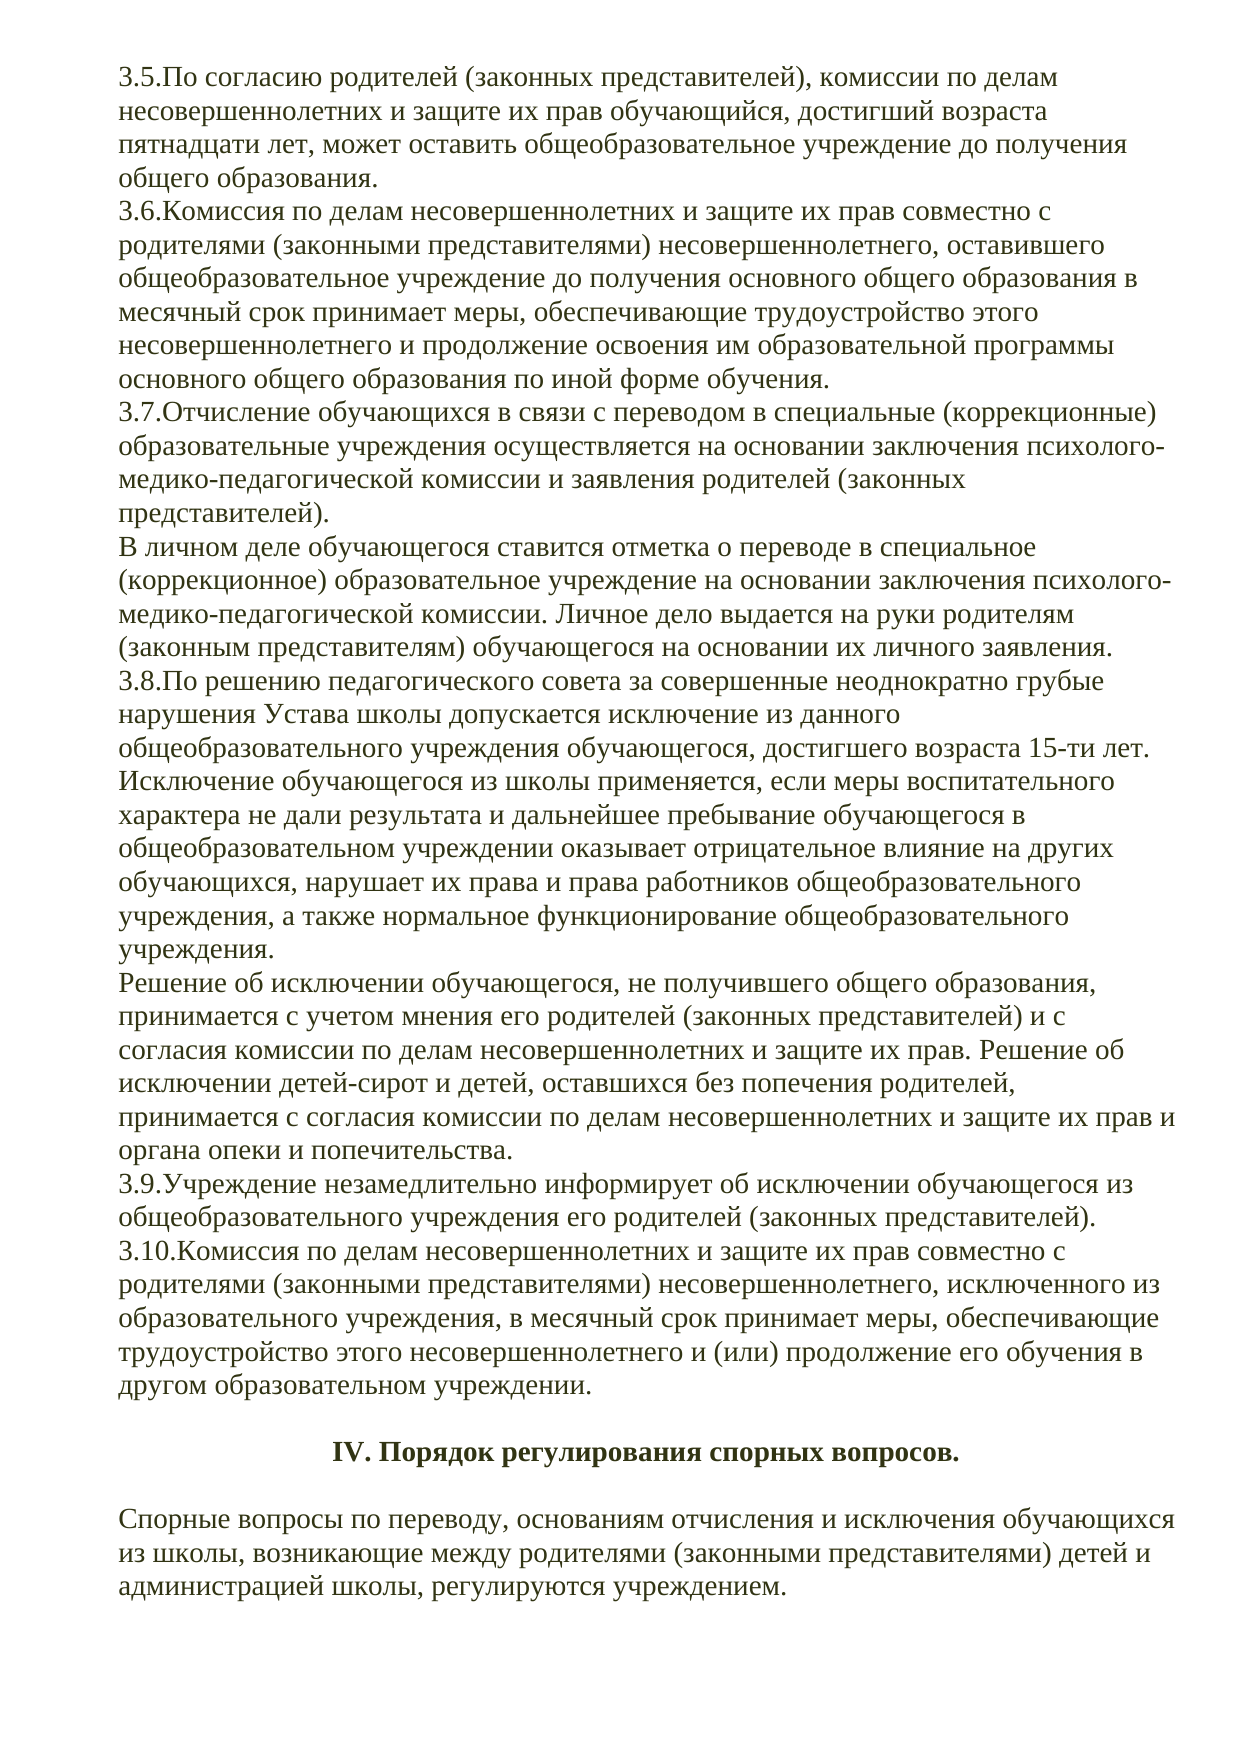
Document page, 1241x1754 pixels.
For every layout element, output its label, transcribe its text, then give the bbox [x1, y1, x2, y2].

text Спорные вопросы по переводу, основаниям отчисления и исключения обучающихся из школы, возникающие между родителями (законными представителями) детей и администрацией школы, регулируются учреждением. [118, 1501, 1181, 1602]
text 3.6.Комиссия по делам несовершеннолетних и защите их прав совместно с родителями (законными представителями) несовершеннолетнего, оставившего общеобразовательное учреждение до получения основного общего образования в месячный срок принимает меры, обеспечивающие трудоустройство этого несовершеннолетнего и продолжение освоения им образовательной программы основного общего образования по иной форме обучения. [118, 193, 1181, 394]
text 3.7.Отчисление обучающихся в связи с переводом в специальные (коррекционные) образовательные учреждения осуществляется на основании заключения психолого-медико-педагогической комиссии и заявления родителей (законных представителей). [118, 394, 1181, 529]
text В личном деле обучающегося ставится отметка о переводе в специальное (коррекционное) образовательное учреждение на основании заключения психолого-медико-педагогической комиссии. Личное дело выдается на руки родителям (законным представителям) обучающегося на основании их личного заявления. [118, 529, 1181, 663]
text 3.9.Учреждение незамедлительно информирует об исключении обучающегося из общеобразовательного учреждения его родителей (законных представителей). [118, 1166, 1181, 1233]
text 3.5.По согласию родителей (законных представителей), комиссии по делам несовершеннолетних и защите их прав обучающийся, достигший возраста пятнадцати лет, может оставить общеобразовательное учреждение до получения общего образования. [118, 59, 1181, 193]
text Решение об исключении обучающегося, не получившего общего образования, принимается с учетом мнения его родителей (законных представителей) и с согласия комиссии по делам несовершеннолетних и защите их прав. Решение об исключении детей-сирот и детей, оставшихся без попечения родителей, принимается с согласия комиссии по делам несовершеннолетних и защите их прав и органа опеки и попечительства. [118, 965, 1181, 1166]
text 3.8.По решению педагогического совета за совершенные неоднократно грубые нарушения Устава школы допускается исключение из данного общеобразовательного учреждения обучающегося, достигшего возраста 15-ти лет. [118, 663, 1181, 763]
text 3.10.Комиссия по делам несовершеннолетних и защите их прав совместно с родителями (законными представителями) несовершеннолетнего, исключенного из образовательного учреждения, в месячный срок принимает меры, обеспечивающие трудоустройство этого несовершеннолетнего и (или) продолжение его обучения в другом образовательном учреждении. [118, 1233, 1181, 1401]
text IV. Порядок регулирования спорных вопросов. [118, 1434, 1181, 1468]
text Исключение обучающегося из школы применяется, если меры воспитательного характера не дали результата и дальнейшее пребывание обучающегося в общеобразовательном учреждении оказывает отрицательное влияние на других обучающихся, нарушает их права и права работников общеобразовательного учреждения, а также нормальное функционирование общеобразовательного учреждения. [118, 763, 1181, 965]
